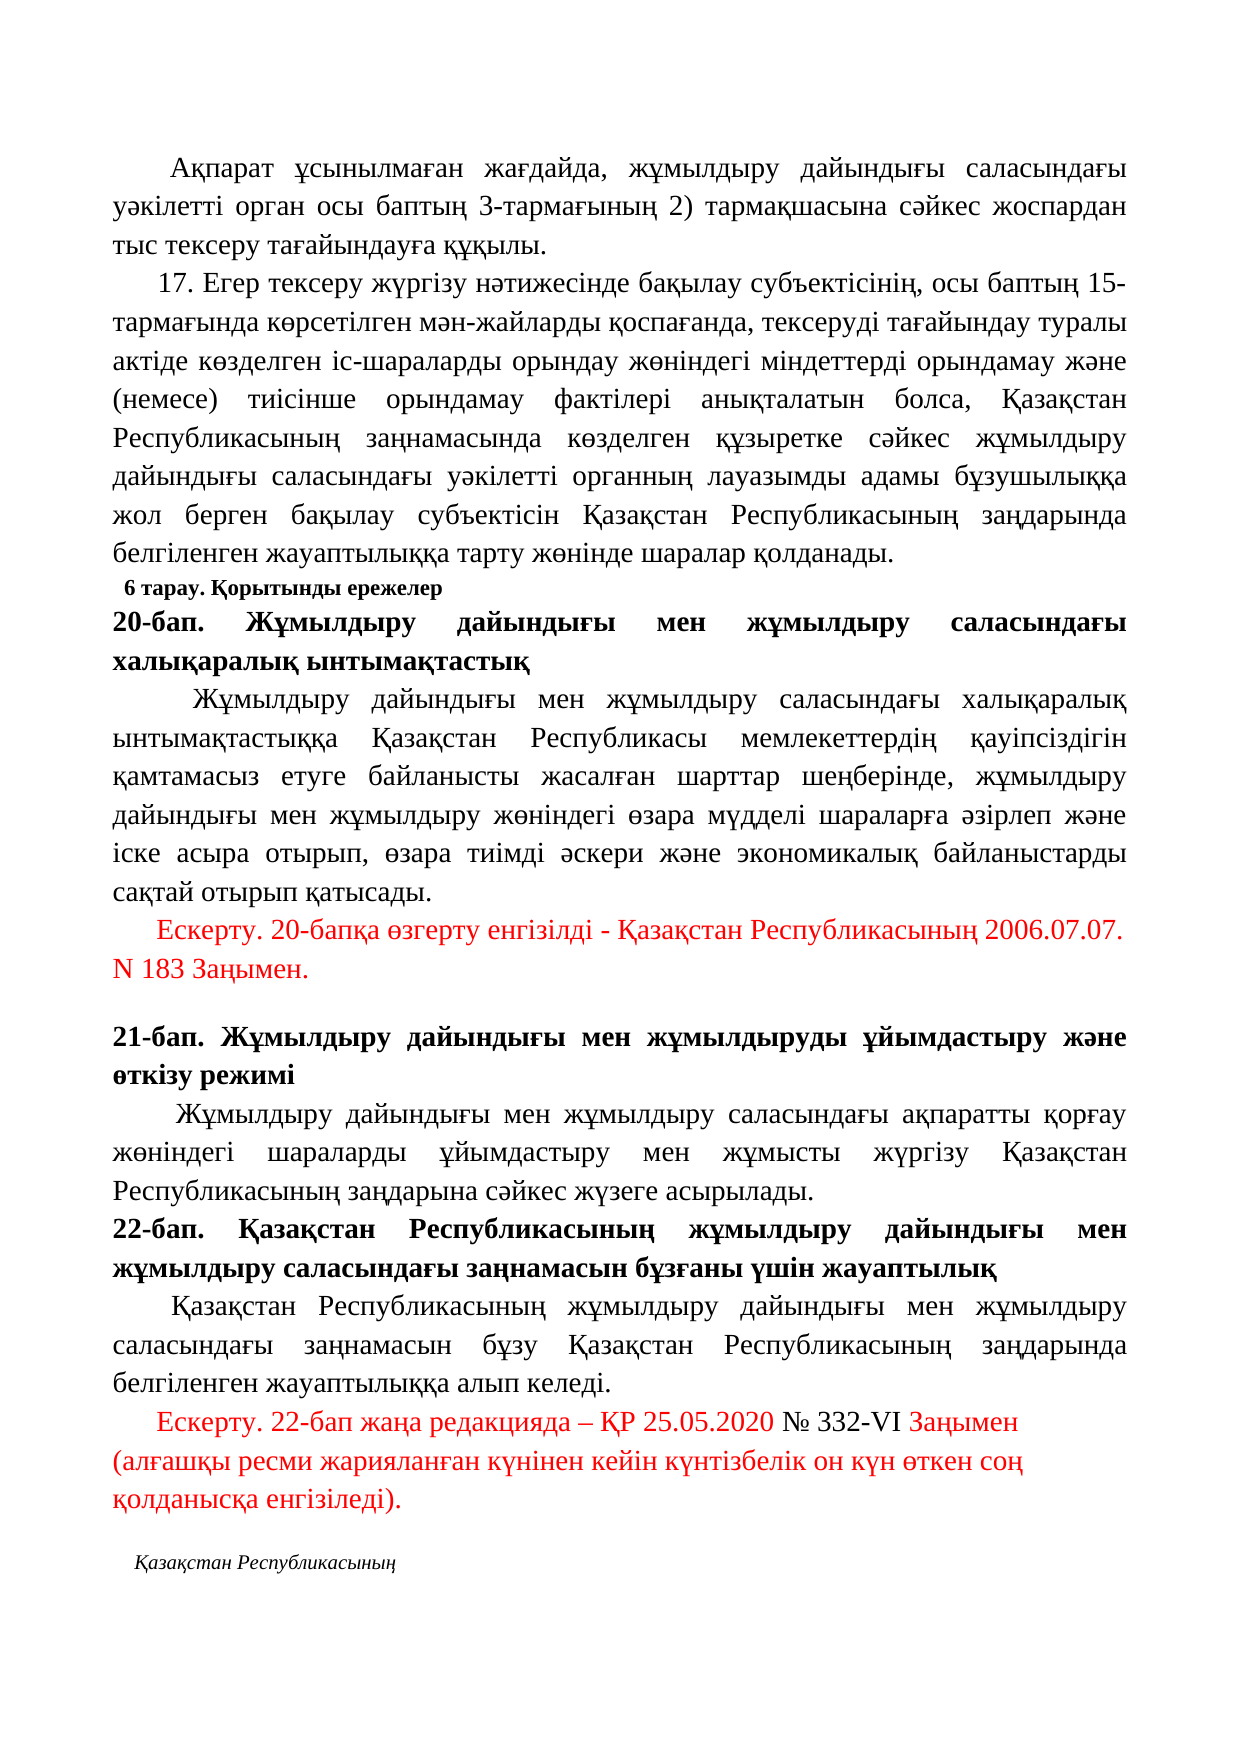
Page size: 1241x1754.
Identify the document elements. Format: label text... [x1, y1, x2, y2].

text Жұмылдыру дайындығы мен жұмылдыру саласындағы ақпаратты қорғау жөнiндегi шараларды ұйымдастыру мен жұмысты жүргiзу Қазақстан Республикасының заңдарына сәйкес жүзеге асырылады. [112, 1096, 1128, 1206]
text Ескерту. 20-бапқа өзгерту енгізілді - Қазақстан Республикасының 2006.07.07. N 183 Заңымен. [112, 912, 1128, 1015]
text 17. Егер тексеру жүргізу нәтижесінде бақылау субъектісінің, осы баптың 15-тармағында көрсетілген мән-жайларды қоспағанда, тексеруді тағайындау туралы актіде көзделген іс-шараларды орындау жөніндегі міндеттерді орындамау және (немесе) тиісінше орындамау фактілері анықталатын болса, Қазақстан Республикасының заңнамасында көзделген құзыретке сәйкес жұмылдыру дайындығы саласындағы уәкілетті органның лауазымды адамы бұзушылыққа жол берген бақылау субъектісін Қазақстан Республикасының заңдарында белгіленген жауаптылыққа тарту жөнінде шаралар қолданады. [112, 266, 1128, 569]
text Ақпарат ұсынылмаған жағдайда, жұмылдыру дайындығы саласындағы уәкілетті орган осы баптың 3-тармағының 2) тармақшасына сәйкес жоспардан тыс тексеру тағайындауға құқылы. [112, 150, 1128, 261]
text 21-бап. Жұмылдыру дайындығы мен жұмылдыруды ұйымдастыру және өткiзу режимi [112, 1019, 1128, 1091]
text 22-бап. Қазақстан Республикасының жұмылдыру дайындығы мен жұмылдыру саласындағы заңнамасын бұзғаны үшін жауаптылық [112, 1211, 1128, 1283]
text 6 тарау. Қорытынды ережелер [112, 574, 1128, 600]
text Ескерту. 22-бап жаңа редакцияда – ҚР 25.05.2020 № 332-VI Заңымен (алғашқы ресми жарияланған күнінен кейін күнтізбелік он күн өткен соң қолданысқа енгізіледі). [112, 1404, 1128, 1545]
text Қазақстан Республикасының жұмылдыру дайындығы мен жұмылдыру саласындағы заңнамасын бұзу Қазақстан Республикасының заңдарында белгіленген жауаптылыққа алып келеді. [112, 1288, 1128, 1399]
text 20-бап. Жұмылдыру дайындығы мен жұмылдыру саласындағы халықаралық ынтымақтастық [112, 604, 1128, 676]
text Жұмылдыру дайындығы мен жұмылдыру саласындағы халықаралық ынтымақтастыққа Қазақстан Республикасы мемлекеттердiң қауiпсiздiгiн қамтамасыз етуге байланысты жасалған шарттар шеңберiнде, жұмылдыру дайындығы мен жұмылдыру жөнiндегi өзара мүдделi шараларға әзiрлеп және iске асыра отырып, өзара тиiмдi әскери және экономикалық байланыстарды сақтай отырып қатысады. [112, 681, 1128, 907]
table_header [101, 1549, 1240, 1580]
